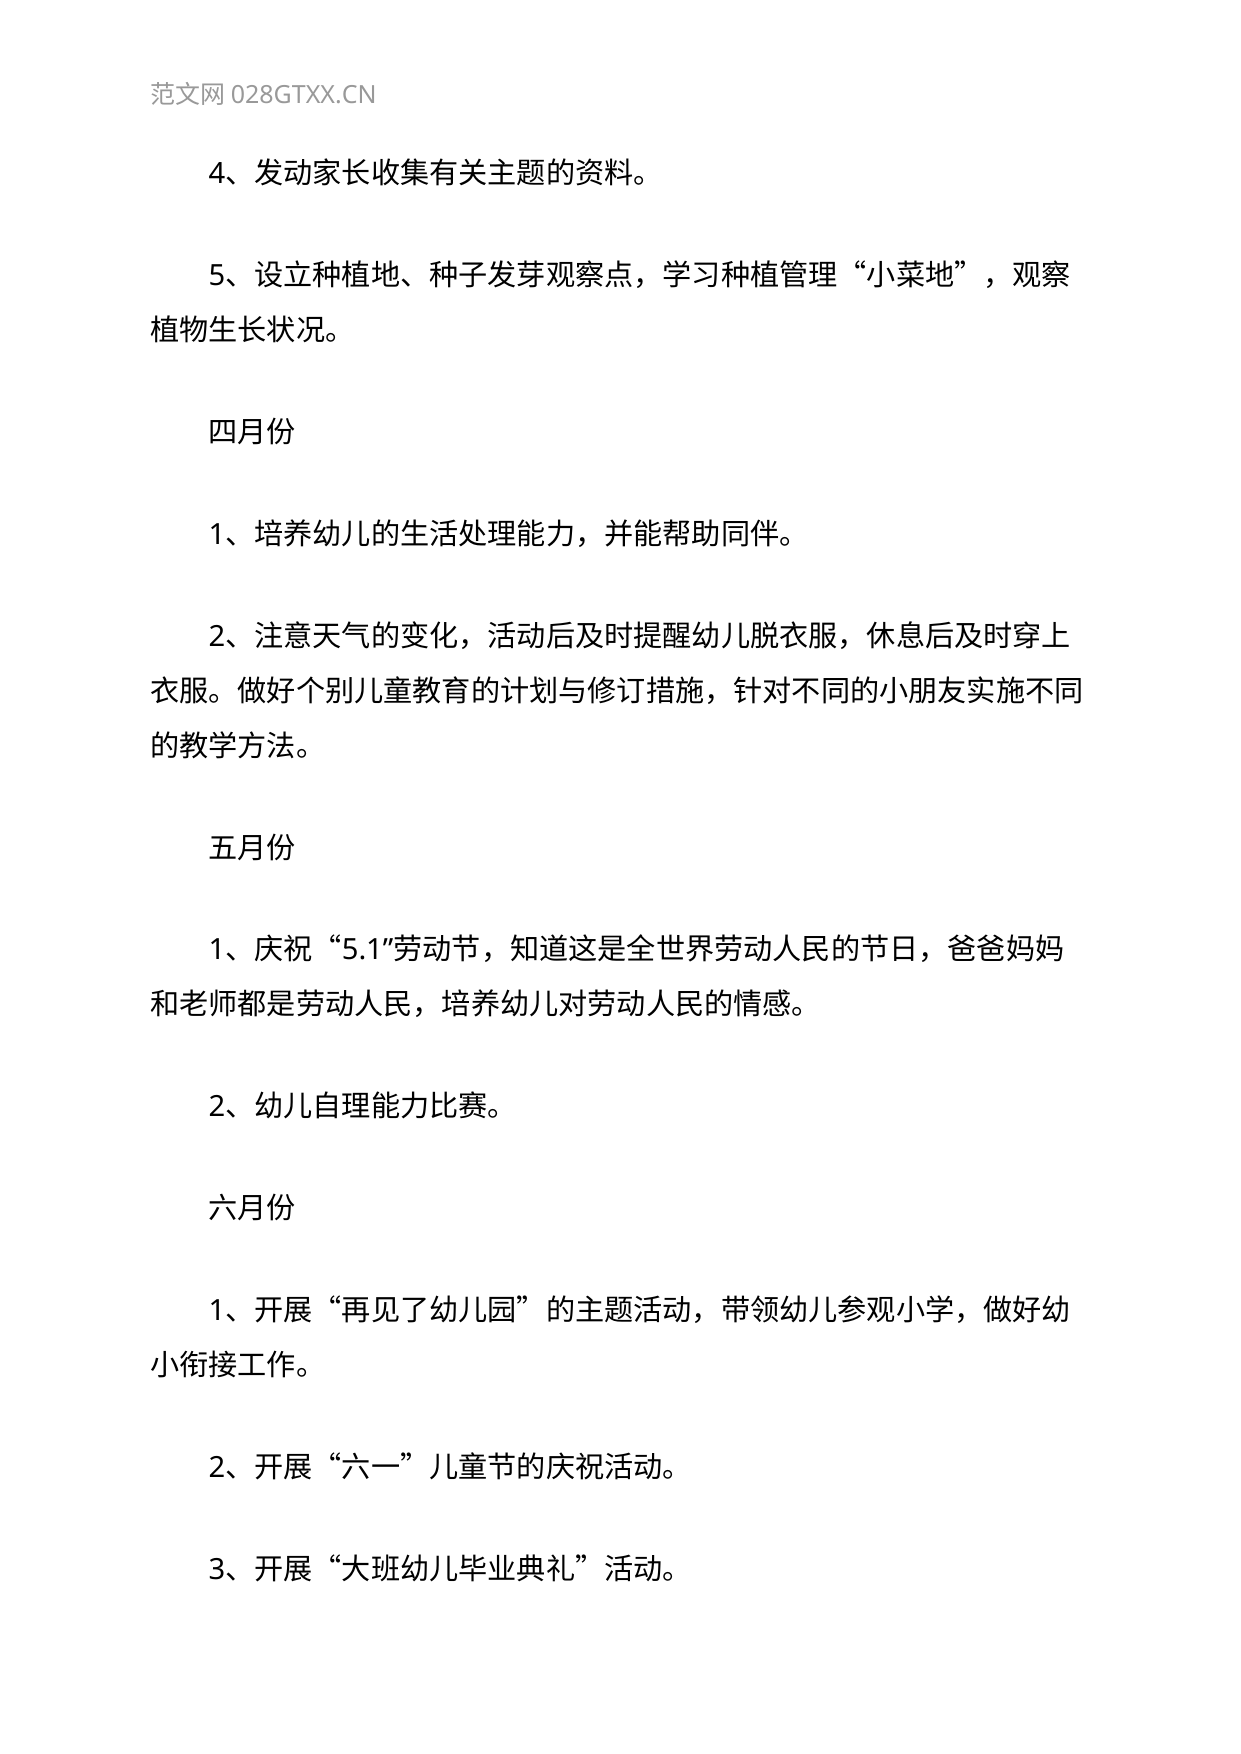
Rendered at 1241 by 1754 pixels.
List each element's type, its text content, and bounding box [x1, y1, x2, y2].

text 四月份 [150, 409, 1090, 451]
text 1、培养幼儿的生活处理能力，并能帮助同伴。 [150, 511, 1090, 553]
text 4、发动家长收集有关主题的资料。 [150, 150, 1090, 192]
text 2、注意天气的变化，活动后及时提醒幼儿脱衣服，休息后及时穿上衣服。做好个别儿童教育的计划与修订措施，针对不同的小朋友实施不同的教学方法。 [150, 612, 1090, 765]
text 2、开展“六一”儿童节的庆祝活动。 [150, 1443, 1090, 1486]
text 5、设立种植地、种子发芽观察点，学习种植管理“小菜地”，观察植物生长状况。 [150, 252, 1090, 349]
text 1、开展“再见了幼儿园”的主题活动，带领幼儿参观小学，做好幼小衔接工作。 [150, 1286, 1090, 1384]
text 六月份 [150, 1185, 1090, 1227]
text 五月份 [150, 824, 1090, 866]
text 2、幼儿自理能力比赛。 [150, 1083, 1090, 1125]
text 1、庆祝“5.1”劳动节，知道这是全世界劳动人民的节日，爸爸妈妈和老师都是劳动人民，培养幼儿对劳动人民的情感。 [150, 926, 1090, 1023]
text 3、开展“大班幼儿毕业典礼”活动。 [150, 1545, 1090, 1588]
